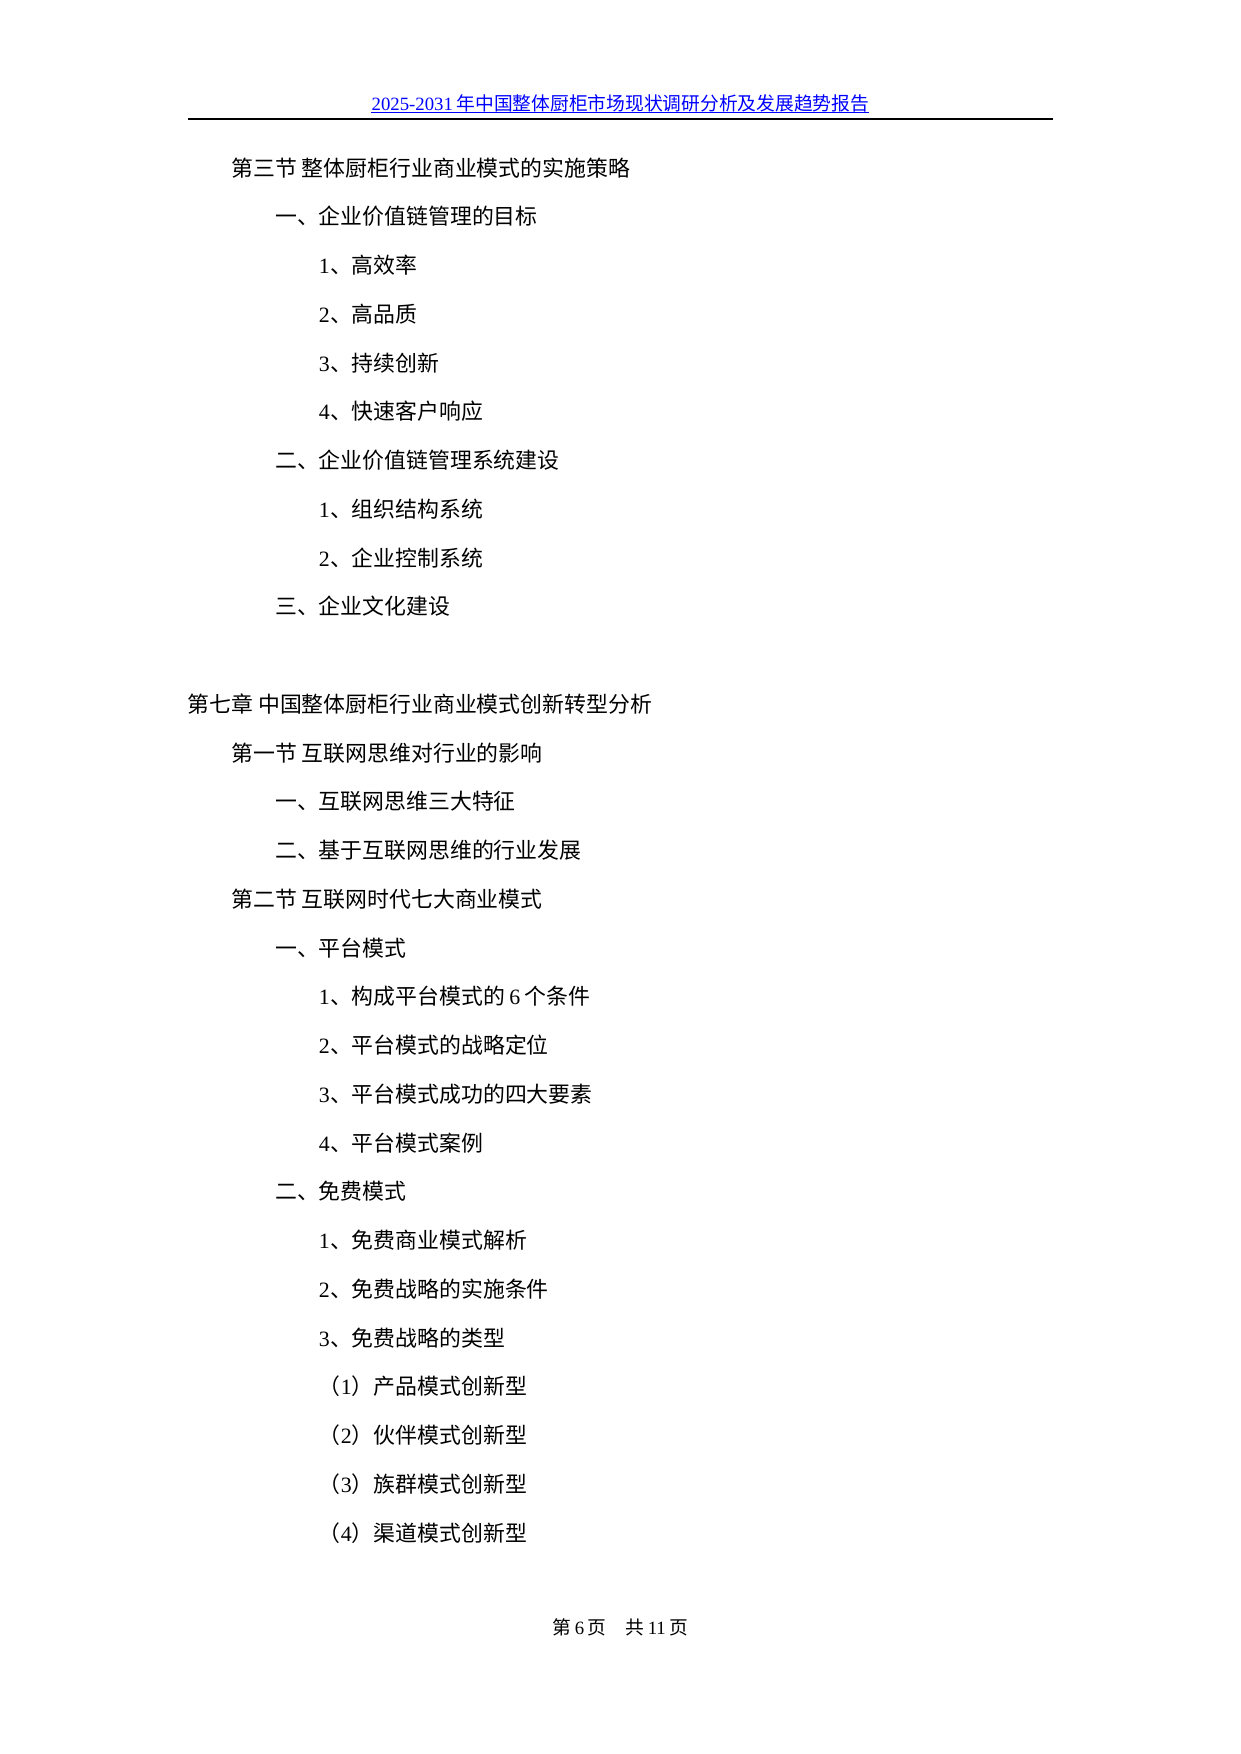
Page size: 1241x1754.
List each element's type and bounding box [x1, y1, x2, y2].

text [187, 150, 1053, 1548]
